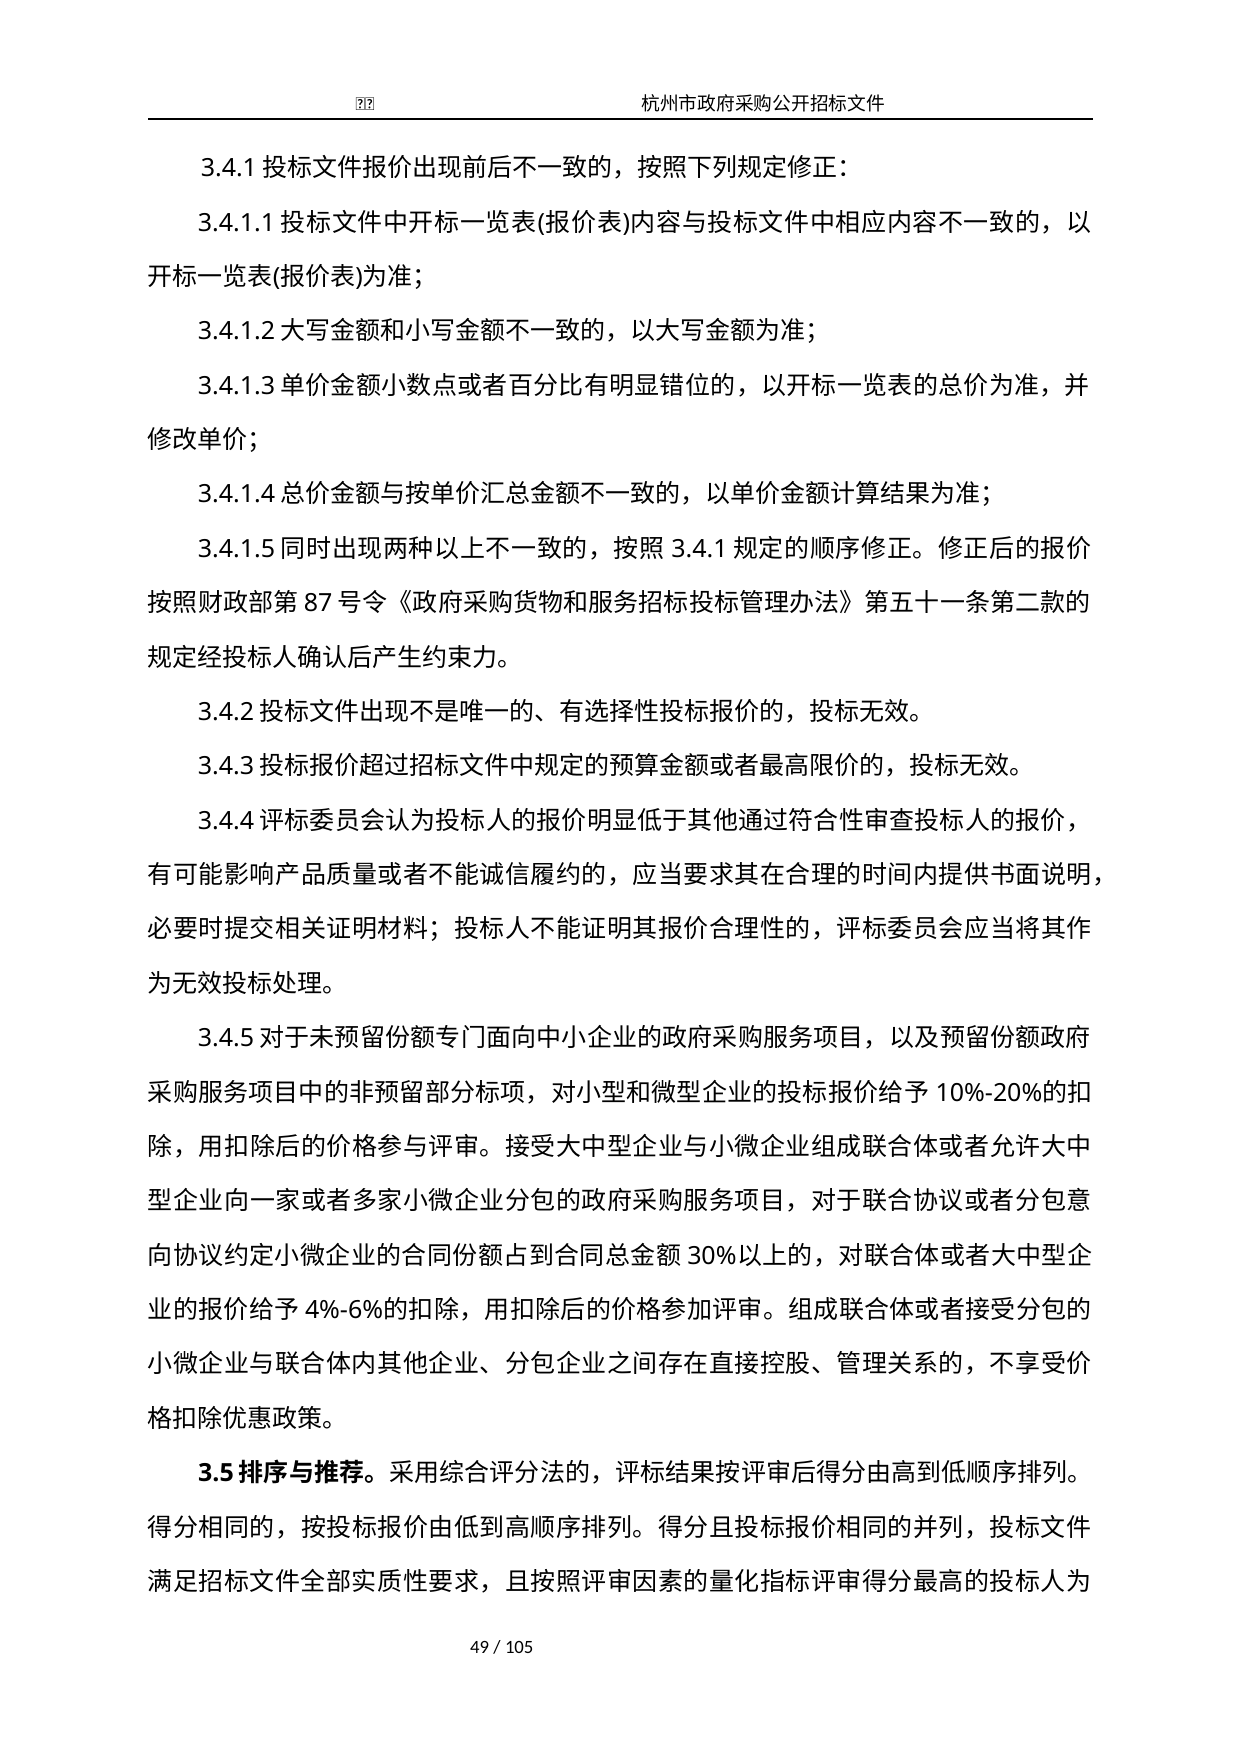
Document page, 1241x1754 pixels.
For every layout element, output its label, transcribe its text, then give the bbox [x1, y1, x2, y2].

text 3.4.1投标文件报价出现前后不一致的，按照下列规定修正： [148, 148, 1093, 184]
text 3.4.1.2大写金额和小写金额不一致的，以大写金额为准； [148, 311, 1093, 347]
text 3.4.1.5同时出现两种以上不一致的，按照3.4.1规定的顺序修正。修正后的报价按照财政部第87号令《政府采购货物和服务招标投标管理办法》第五十一条第二款的规定经投标人确认后产生约束力。 [148, 528, 1093, 673]
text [148, 1453, 1093, 1598]
text 3.4.5对于未预留份额专门面向中小企业的政府采购服务项目，以及预留份额政府采购服务项目中的非预留部分标项，对小型和微型企业的投标报价给予10%-20%的扣除，用扣除后的价格参与评审。接受大中型企业与小微企业组成联合体或者允许大中型企业向一家或者多家小微企业分包的政府采购服务项目，对于联合协议或者分包意向协议约定小微企业的合同份额占到合同总金额30%以上的，对联合体或者大中型企业的报价给予4%-6%的扣除，用扣除后的价格参加评审。组成联合体或者接受分包的小微企业与联合体内其他企业、分包企业之间存在直接控股、管理关系的，不享受价格扣除优惠政策。 [148, 1018, 1093, 1434]
text 3.4.1.4总价金额与按单价汇总金额不一致的，以单价金额计算结果为准； [148, 474, 1093, 510]
text 3.4.1.3单价金额小数点或者百分比有明显错位的，以开标一览表的总价为准，并修改单价； [148, 365, 1093, 456]
text 3.4.4评标委员会认为投标人的报价明显低于其他通过符合性审查投标人的报价，有可能影响产品质量或者不能诚信履约的，应当要求其在合理的时间内提供书面说明，必要时提交相关证明材料；投标人不能证明其报价合理性的，评标委员会应当将其作为无效投标处理。 [148, 800, 1093, 999]
text 3.4.3投标报价超过招标文件中规定的预算金额或者最高限价的，投标无效。 [148, 746, 1093, 782]
text 3.4.2投标文件出现不是唯一的、有选择性投标报价的，投标无效。 [148, 691, 1093, 728]
text 3.4.1.1投标文件中开标一览表(报价表)内容与投标文件中相应内容不一致的，以开标一览表(报价表)为准； [148, 202, 1093, 293]
